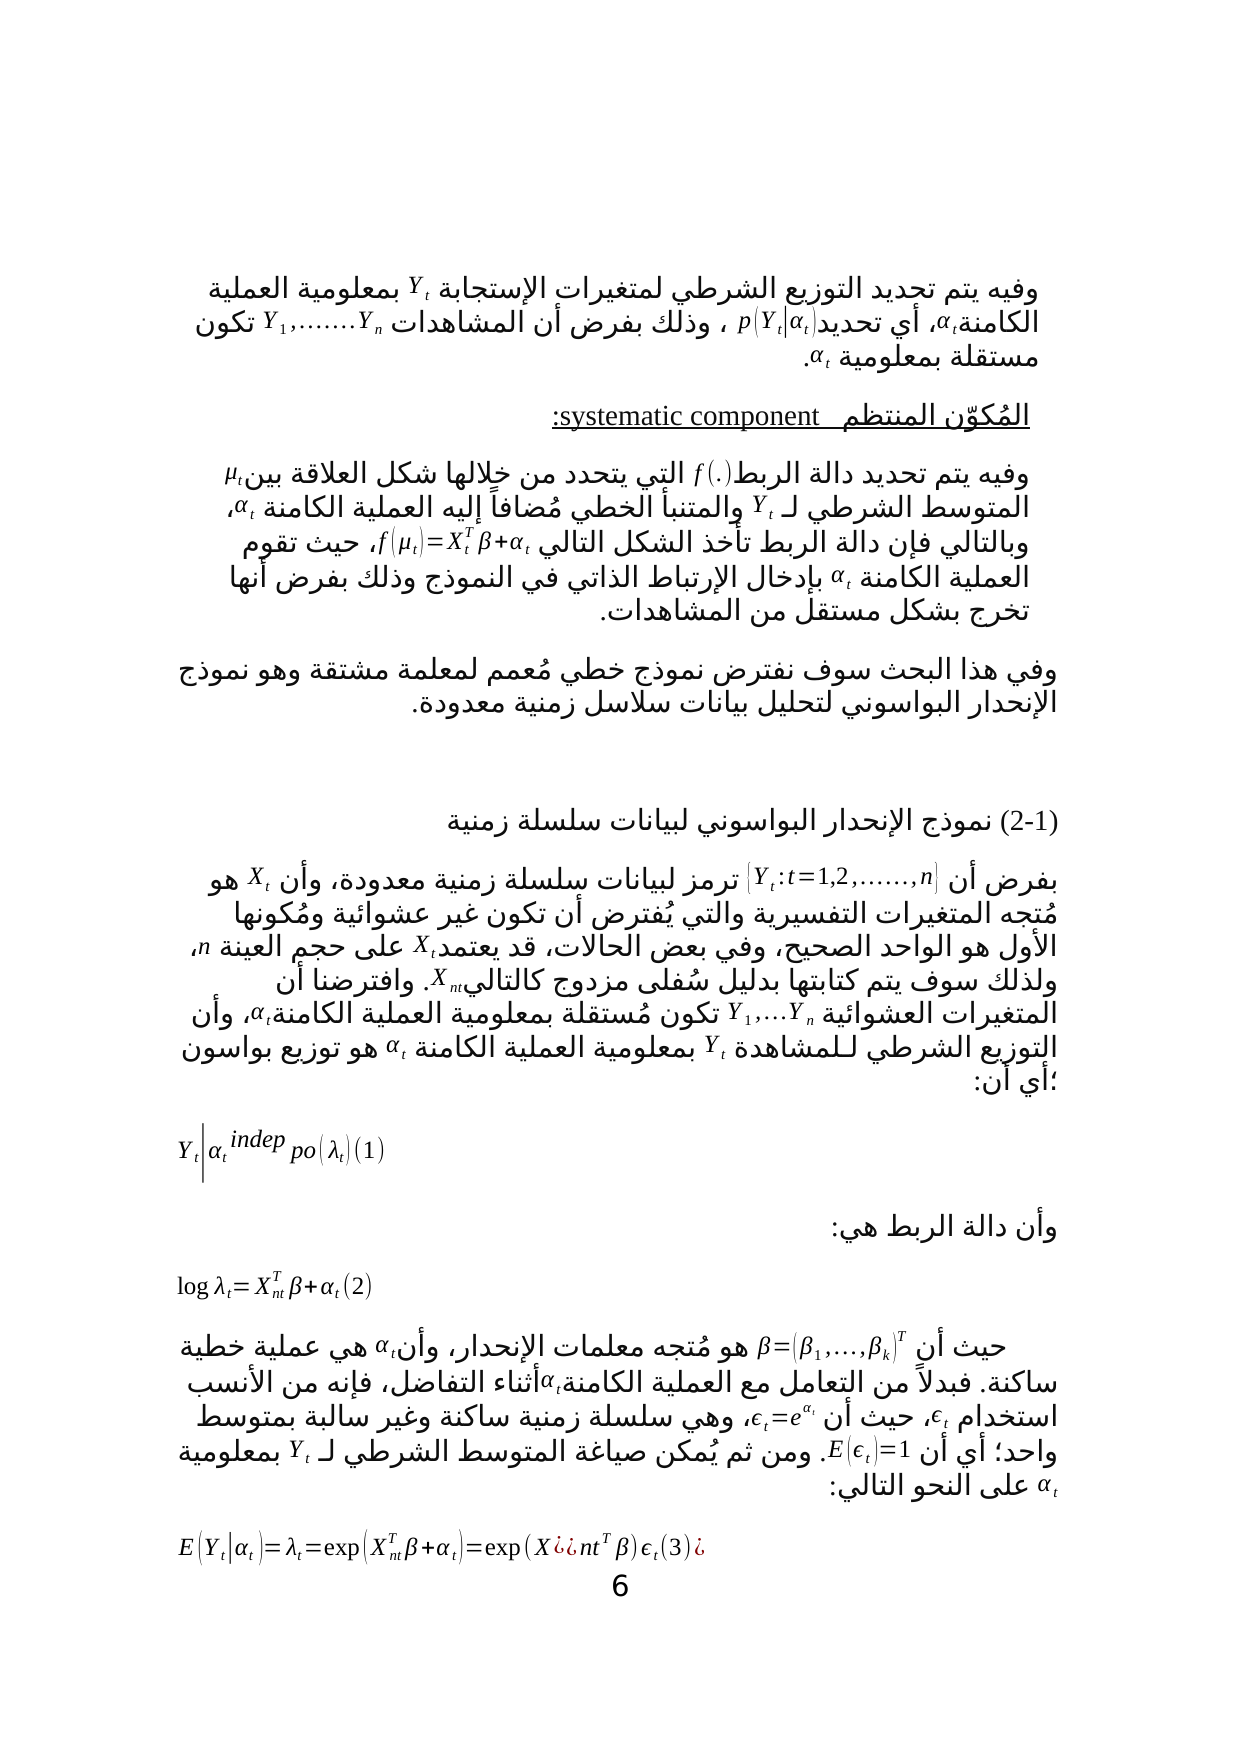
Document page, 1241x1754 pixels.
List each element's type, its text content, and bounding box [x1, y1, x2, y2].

text (2-1) نموذج الإنحدار البواسوني لبيانات سلسلة زمنية [177, 803, 1058, 836]
text المُكوّن المنتظم systematic component: [177, 398, 1030, 431]
text بفرض أن ترمز لبيانات سلسلة زمنية معدودة، وأن هو مُتجه المتغيرات التفسيرية والتي يُفترض أن تكون غير عشوائية ومُكونها الأول هو الواحد الصحيح، وفي بعض الحالات، قد يعتمد على حجم العينة ، ولذلك سوف يتم كتابتها بدليل سُفلى مزدوج كالتالي. وافترضنا أن المتغيرات العشوائية تكون مُستقلة بمعلومية العملية الكامنة، وأن التوزيع الشرطي لـلمشاهدة بمعلومية العملية الكامنة هو توزيع بواسون ؛أي أن: [177, 861, 1058, 1097]
text وفيه يتم تحديد دالة الربط التي يتحدد من خلالها شكل العلاقة بين المتوسط الشرطي لـ والمتنبأ الخطي مُضافاً إليه العملية الكامنة ، وبالتالي فإن دالة الربط تأخذ الشكل التالي ، حيث تقوم العملية الكامنة بإدخال الإرتباط الذاتي في النموذج وذلك بفرض أنها تخرج بشكل مستقل من المشاهدات. [177, 456, 1030, 627]
text حيث أن هو مُتجه معلمات الإنحدار، وأن هي عملية خطية ساكنة. فبدلاً من التعامل مع العملية الكامنةأثناء التفاضل، فإنه من الأنسب استخدام ، حيث أن ، وهي سلسلة زمنية ساكنة وغير سالبة بمتوسط واحد؛ أي أن . ومن ثم يُمكن صياغة المتوسط الشرطي لـ بمعلومية على النحو التالي: [177, 1328, 1058, 1502]
text وفي هذا البحث سوف نفترض نموذج خطي مُعمم لمعلمة مشتقة وهو نموذج الإنحدار البواسوني لتحليل بيانات سلاسل زمنية معدودة. [177, 652, 1058, 719]
text وأن دالة الربط هي: [177, 1209, 1058, 1243]
text وفيه يتم تحديد التوزيع الشرطي لمتغيرات الإستجابة بمعلومية العملية الكامنة، أي تحديد ، وذلك بفرض أن المشاهدات تكون مستقلة بمعلومية . [177, 271, 1040, 373]
